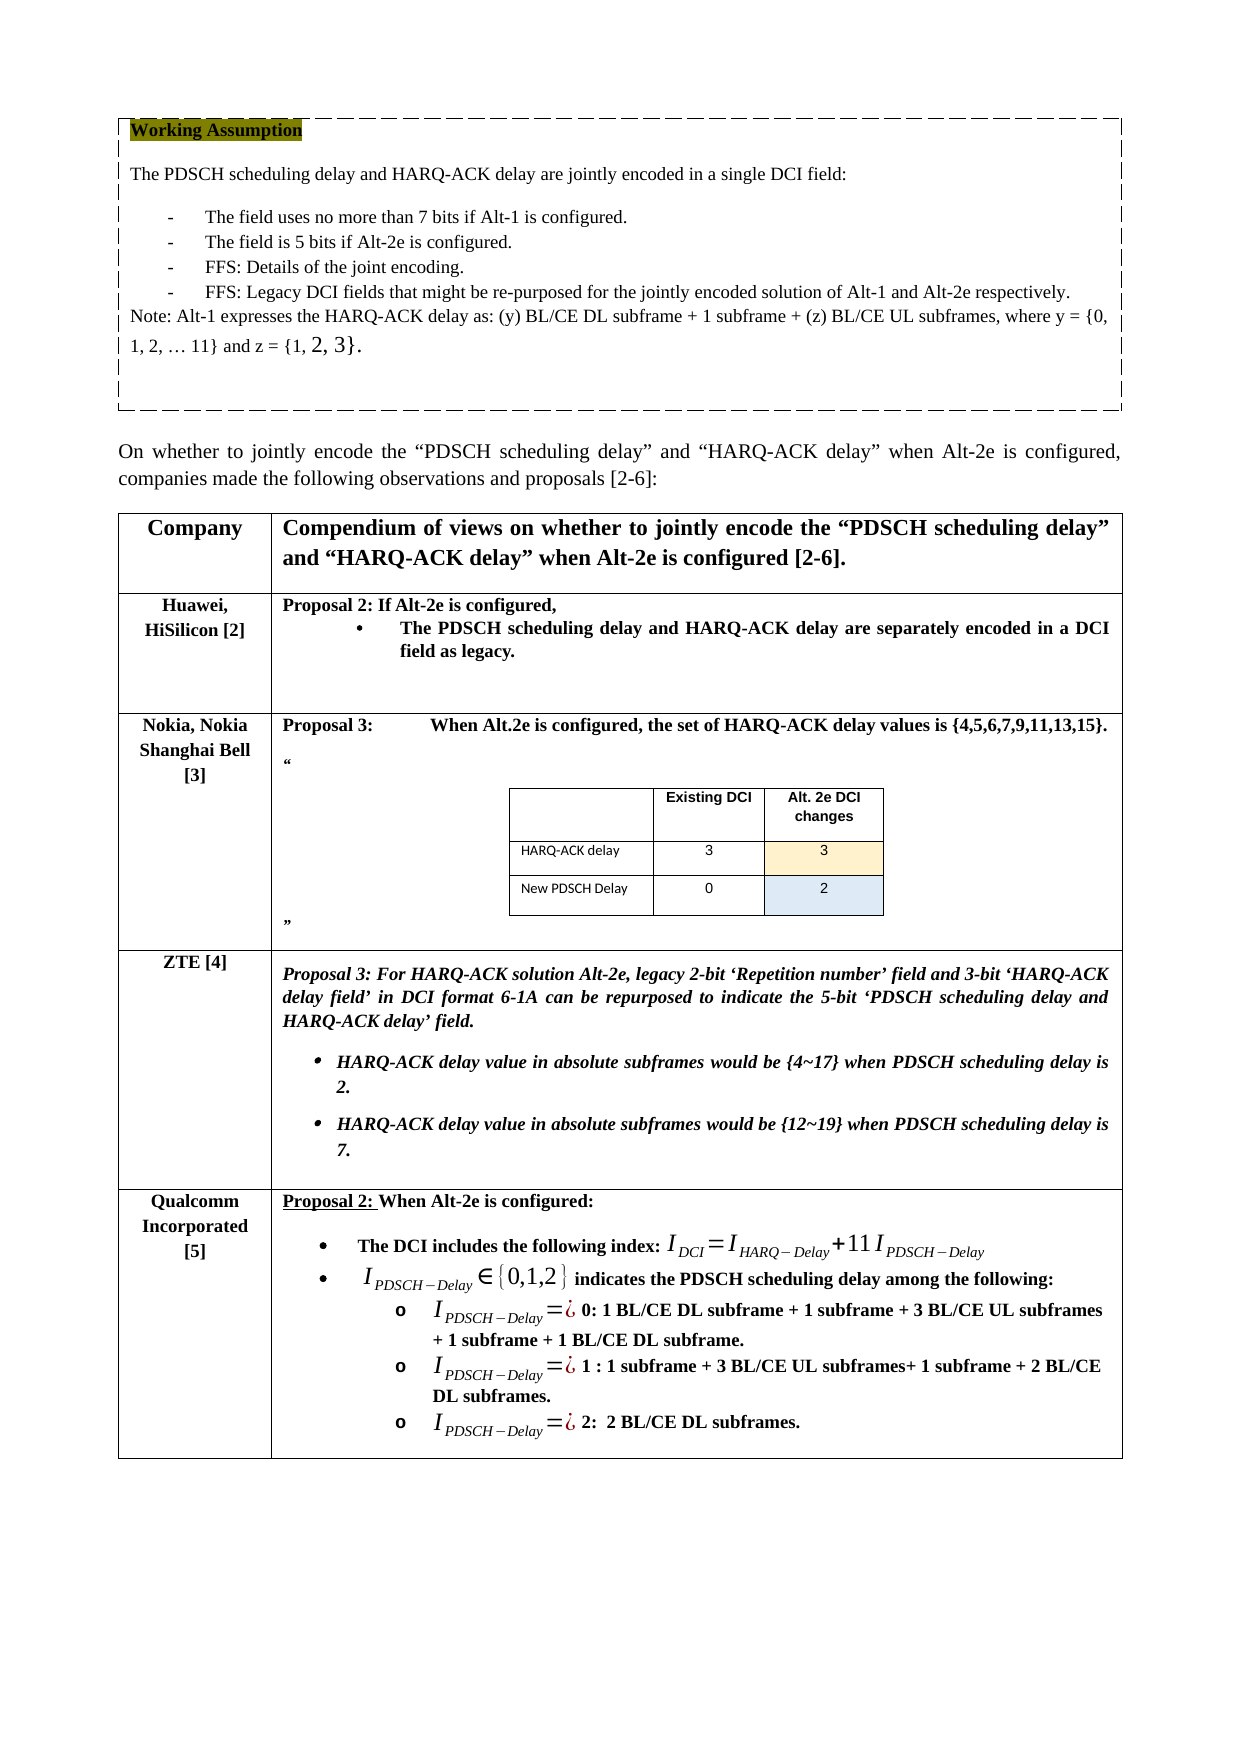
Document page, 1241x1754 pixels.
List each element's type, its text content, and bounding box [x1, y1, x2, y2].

table_cell Proposal 2: If Alt-2e is configured, The PDSCH scheduling delay and HARQ-ACK delay are separately encoded in a DCI field as legacy. [272, 594, 1122, 713]
text On whether to jointly encode the “PDSCH scheduling delay” and “HARQ-ACK delay” when Alt-2e is configured, companies made the following observations and proposals [2-6]: [118, 439, 1122, 490]
table_cell Proposal 3: When Alt.2e is configured, the set of HARQ-ACK delay values is {4,5,6,7,9,11,13,15}. “ ” [272, 714, 1122, 950]
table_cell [272, 1190, 1122, 1458]
table_cell Proposal 3: For HARQ-ACK solution Alt-2e, legacy 2-bit ‘Repetition number’ field and 3-bit ‘HARQ-ACK delay field’ in DCI format 6-1A can be repurposed to indicate the 5-bit ‘PDSCH scheduling delay and HARQ-ACK delay’ field. HARQ-ACK delay value in absolute subframes would be {4~17} when PDSCH scheduling delay is 2. HARQ-ACK delay value in absolute subframes would be {12~19} when PDSCH scheduling delay is 7. [272, 951, 1122, 1189]
table_header Compendium of views on whether to jointly encode the “PDSCH scheduling delay” and “HARQ-ACK delay” when Alt-2e is configured [2-6]. [272, 514, 1122, 593]
table_cell Nokia, Nokia Shanghai Bell [3] [119, 714, 271, 950]
table_header Working Assumption The PDSCH scheduling delay and HARQ-ACK delay are jointly encoded in a single DCI field: The field uses no more than 7 bits if Alt-1 is configured. The field is 5 bits if Alt-2e is configured. FFS: Details of the joint encoding. FFS: Legacy DCI fields that might be re-purposed for the jointly encoded solution of Alt-1 and Alt-2e respectively. Note: Alt-1 expresses the HARQ-ACK delay as: (y) BL/CE DL subframe + 1 subframe + (z) BL/CE UL subframes, where y = {0, 1, 2, … 11} and z = {1, 2, 3}. [119, 118, 1122, 410]
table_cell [119, 1190, 271, 1458]
table_cell ZTE [4] [119, 951, 271, 1189]
table_header Company [119, 514, 271, 593]
table_cell Huawei, HiSilicon [2] [119, 594, 271, 713]
